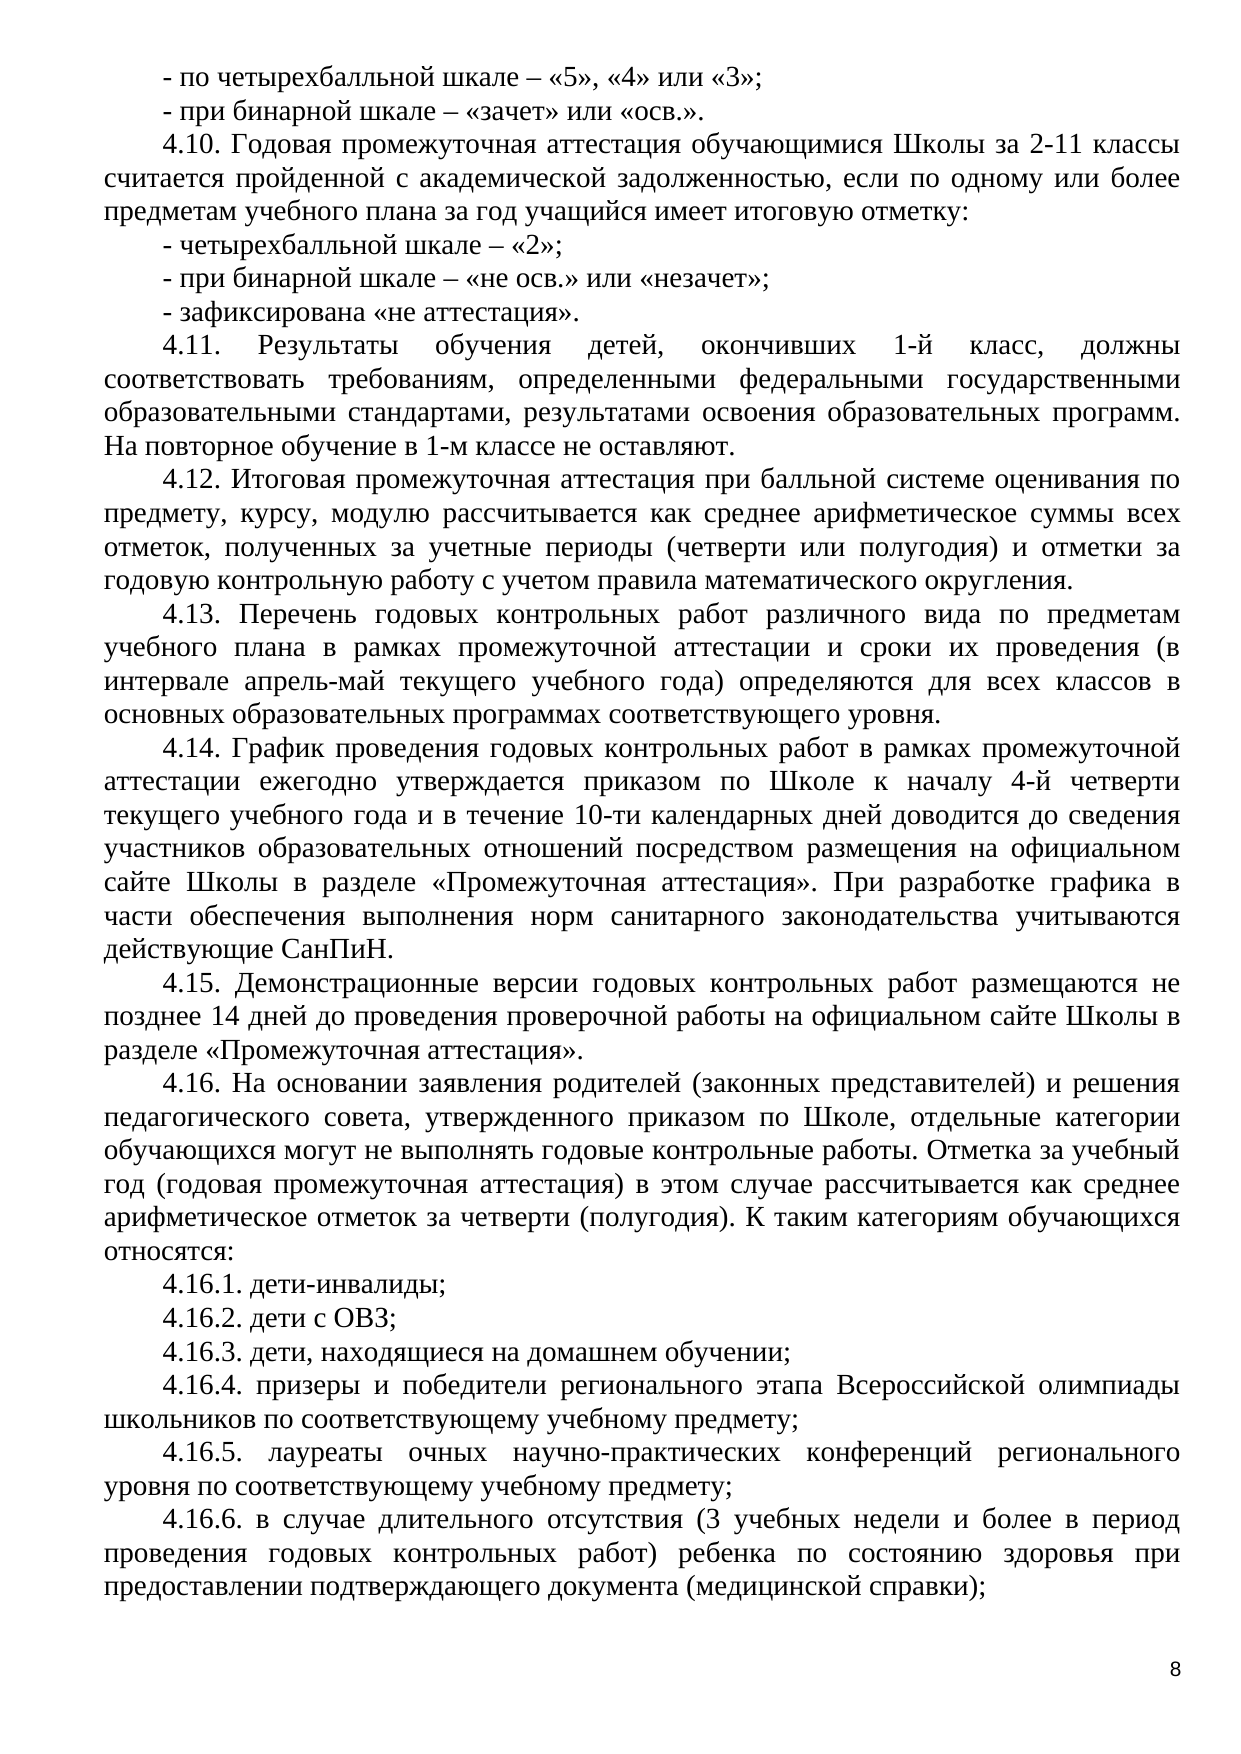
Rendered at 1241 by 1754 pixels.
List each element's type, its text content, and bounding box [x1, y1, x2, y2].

text 4.16.5. лауреаты очных научно-практических конференций регионального уровня по соответствующему учебному предмету; [103, 1434, 1181, 1501]
text 4.14. График проведения годовых контрольных работ в рамках промежуточной аттестации ежегодно утверждается приказом по Школе к началу 4-й четверти текущего учебного года и в течение 10-ти календарных дней доводится до сведения участников образовательных отношений посредством размещения на официальном сайте Школы в разделе «Промежуточная аттестация». При разработке графика в части обеспечения выполнения норм санитарного законодательства учитываются действующие СанПиН. [103, 730, 1181, 965]
text 4.11. Результаты обучения детей, окончивших 1-й класс, должны соответствовать требованиям, определенными федеральными государственными образовательными стандартами, результатами освоения образовательных программ. На повторное обучение в 1-м классе не оставляют. [103, 327, 1181, 462]
text - при бинарной шкале – «не осв.» или «незачет»; [103, 260, 1181, 294]
text - четырехбалльной шкале – «2»; [103, 227, 1181, 260]
text - при бинарной шкале – «зачет» или «осв.». [103, 93, 1181, 126]
text 4.16.1. дети-инвалиды; [103, 1267, 1181, 1300]
text 4.10. Годовая промежуточная аттестация обучающимися Школы за 2-11 классы считается пройденной с академической задолженностью, если по одному или более предметам учебного плана за год учащийся имеет итоговую отметку: [103, 126, 1181, 227]
text 4.13. Перечень годовых контрольных работ различного вида по предметам учебного плана в рамках промежуточной аттестации и сроки их проведения (в интервале апрель-май текущего учебного года) определяются для всех классов в основных образовательных программах соответствующего уровня. [103, 596, 1181, 730]
text 4.16.3. дети, находящиеся на домашнем обучении; [103, 1334, 1181, 1367]
text - зафиксирована «не аттестация». [103, 294, 1181, 327]
text 4.16. На основании заявления родителей (законных представителей) и решения педагогического совета, утвержденного приказом по Школе, отдельные категории обучающихся могут не выполнять годовые контрольные работы. Отметка за учебный год (годовая промежуточная аттестация) в этом случае рассчитывается как среднее арифметическое отметок за четверти (полугодия). К таким категориям обучающихся относятся: [103, 1065, 1181, 1267]
text 4.15. Демонстрационные версии годовых контрольных работ размещаются не позднее 14 дней до проведения проверочной работы на официальном сайте Школы в разделе «Промежуточная аттестация». [103, 965, 1181, 1065]
text 4.16.4. призеры и победители регионального этапа Всероссийской олимпиады школьников по соответствующему учебному предмету; [103, 1367, 1181, 1434]
text - по четырехбалльной шкале – «5», «4» или «3»; [103, 59, 1181, 93]
text 4.16.2. дети с ОВЗ; [103, 1300, 1181, 1334]
text 4.12. Итоговая промежуточная аттестация при балльной системе оценивания по предмету, курсу, модулю рассчитывается как среднее арифметическое суммы всех отметок, полученных за учетные периоды (четверти или полугодия) и отметки за годовую контрольную работу с учетом правила математического округления. [103, 462, 1181, 596]
text 4.16.6. в случае длительного отсутствия (3 учебных недели и более в период проведения годовых контрольных работ) ребенка по состоянию здоровья при предоставлении подтверждающего документа (медицинской справки); [103, 1501, 1181, 1602]
